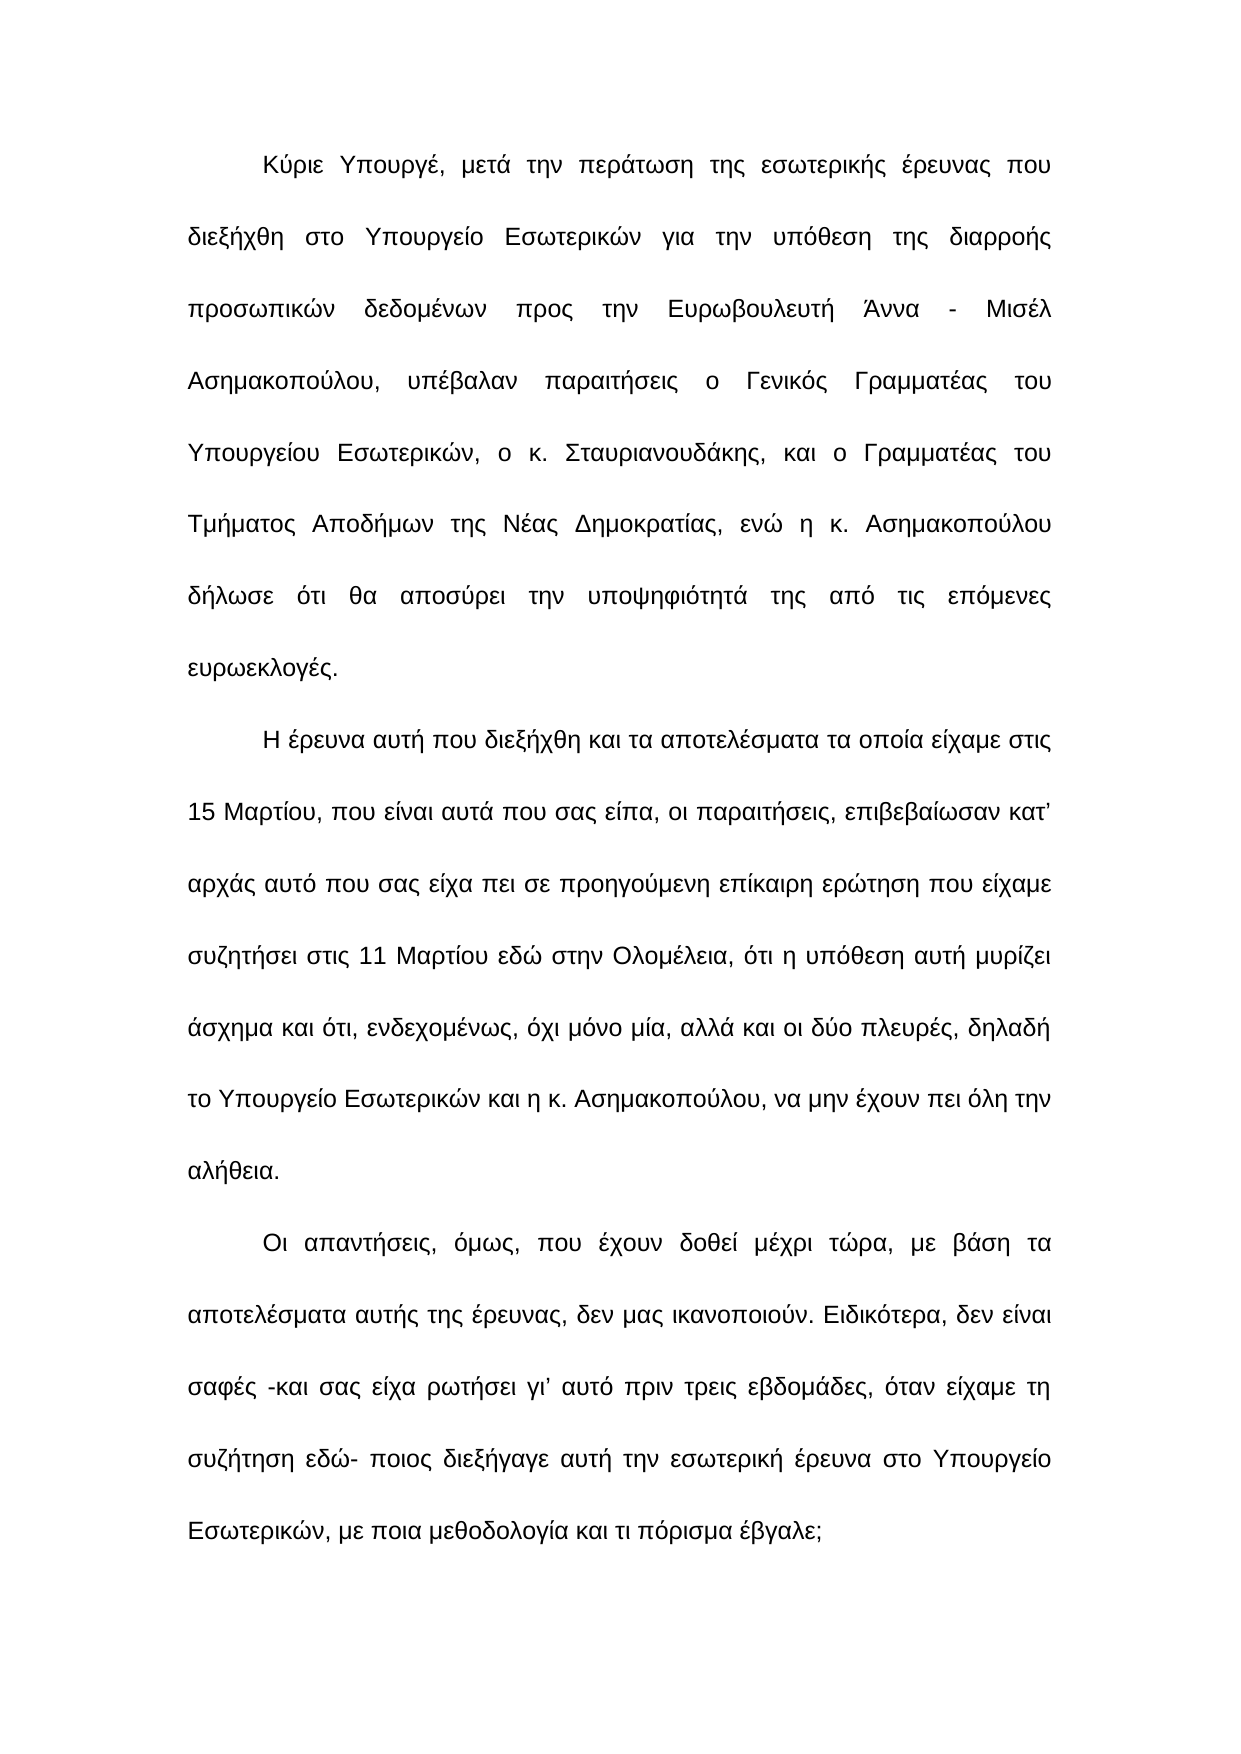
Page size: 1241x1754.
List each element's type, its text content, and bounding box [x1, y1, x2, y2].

text Οι απαντήσεις, όμως, που έχουν δοθεί μέχρι τώρα, με βάση τα αποτελέσματα αυτής της έρευνας, δεν μας ικανοποιούν. Ειδικότερα, δεν είναι σαφές -και σας είχα ρωτήσει γι’ αυτό πριν τρεις εβδομάδες, όταν είχαμε τη συζήτηση εδώ- ποιος διεξήγαγε αυτή την εσωτερική έρευνα στο Υπουργείο Εσωτερικών, με ποια μεθοδολογία και τι πόρισμα έβγαλε; [187, 1228, 1053, 1544]
text Κύριε Υπουργέ, μετά την περάτωση της εσωτερικής έρευνας που διεξήχθη στο Υπουργείο Εσωτερικών για την υπόθεση της διαρροής προσωπικών δεδομένων προς την Ευρωβουλευτή Άννα - Μισέλ Ασημακοπούλου, υπέβαλαν παραιτήσεις ο Γενικός Γραμματέας του Υπουργείου Εσωτερικών, ο κ. Σταυριανουδάκης, και ο Γραμματέας του Τμήματος Αποδήμων της Νέας Δημοκρατίας, ενώ η κ. Ασημακοπούλου δήλωσε ότι θα αποσύρει την υποψηφιότητά της από τις επόμενες ευρωεκλογές. [187, 150, 1053, 682]
text Η έρευνα αυτή που διεξήχθη και τα αποτελέσματα τα οποία είχαμε στις 15 Μαρτίου, που είναι αυτά που σας είπα, οι παραιτήσεις, επιβεβαίωσαν κατ’ αρχάς αυτό που σας είχα πει σε προηγούμενη επίκαιρη ερώτηση που είχαμε συζητήσει στις 11 Μαρτίου εδώ στην Ολομέλεια, ότι η υπόθεση αυτή μυρίζει άσχημα και ότι, ενδεχομένως, όχι μόνο μία, αλλά και οι δύο πλευρές, δηλαδή το Υπουργείο Εσωτερικών και η κ. Ασημακοπούλου, να μην έχουν πει όλη την αλήθεια. [187, 725, 1053, 1185]
